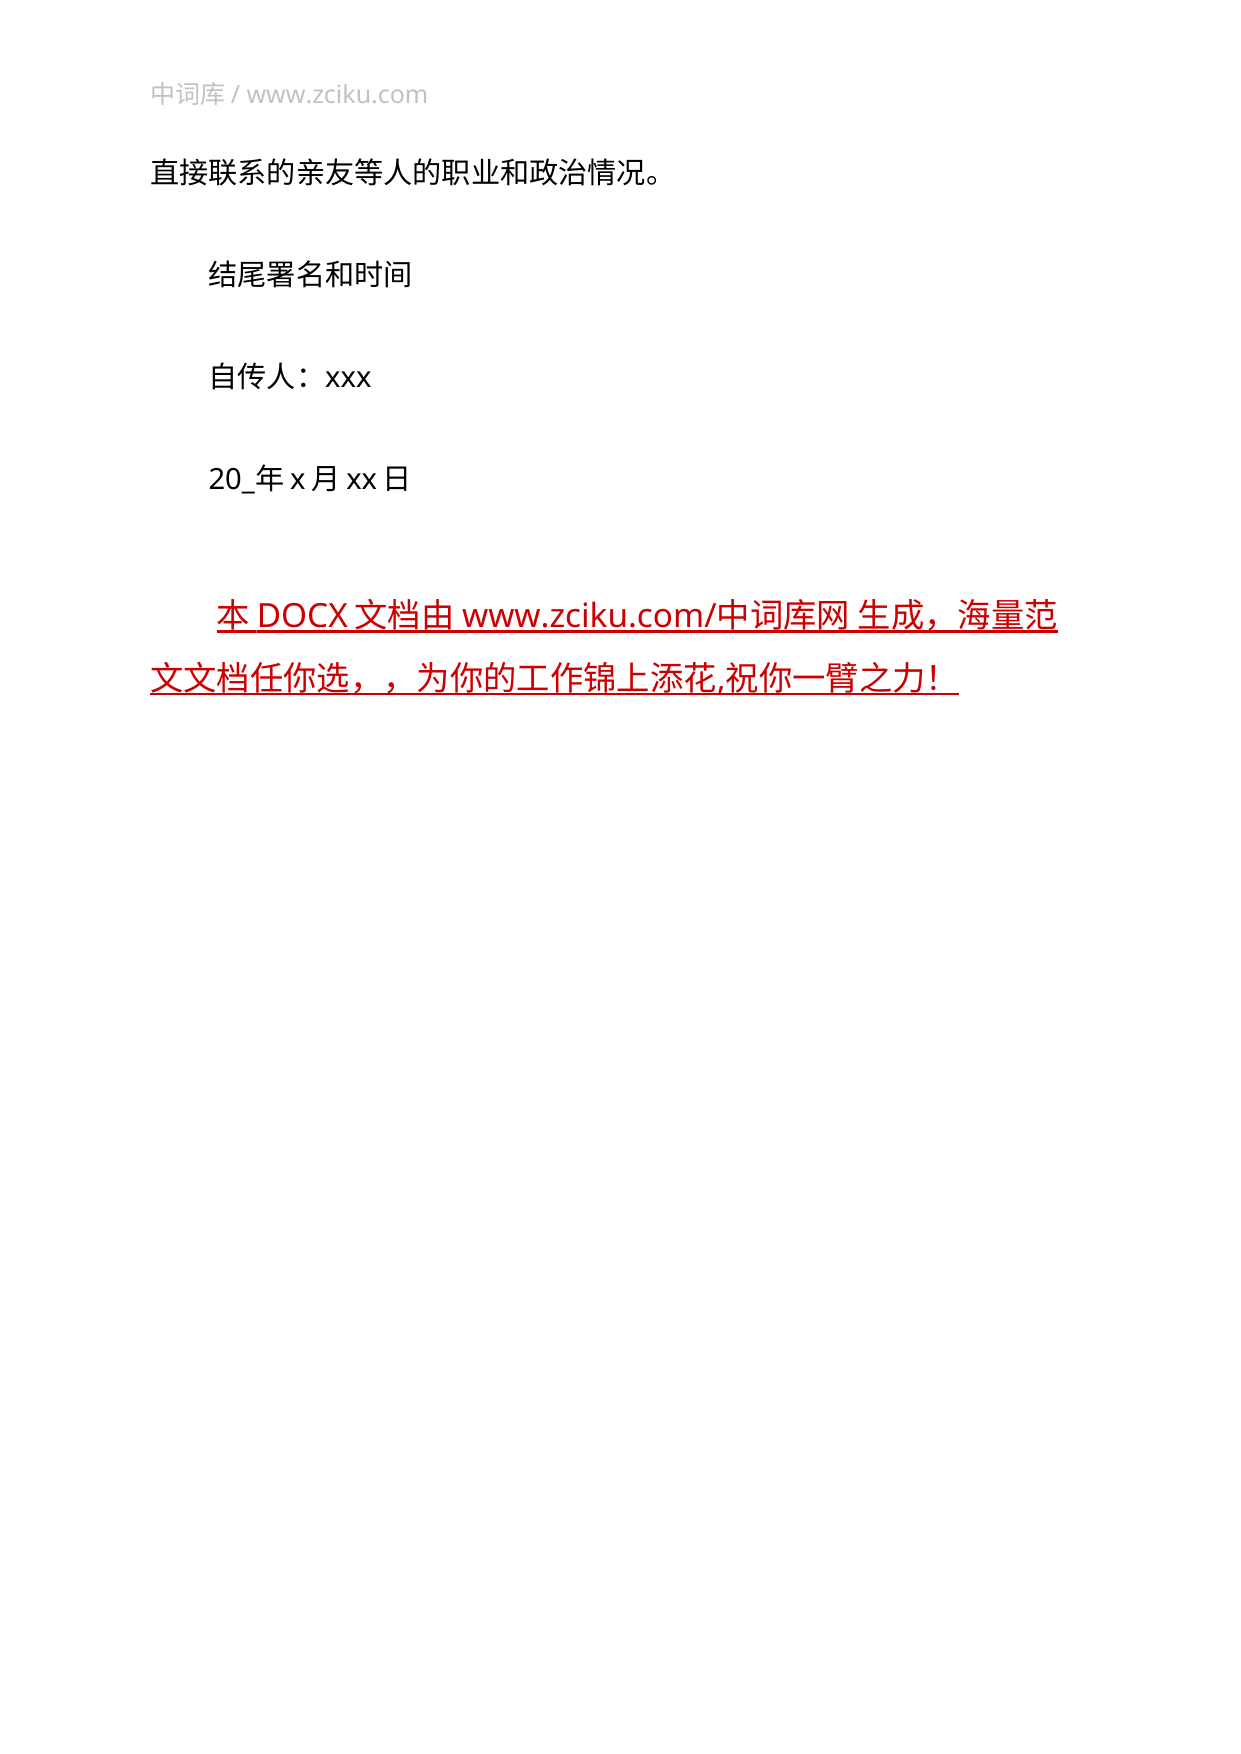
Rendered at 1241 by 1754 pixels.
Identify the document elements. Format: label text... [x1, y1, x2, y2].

text 20_年x月xx日 [150, 456, 1090, 498]
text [150, 150, 1090, 192]
text 自传人：xxx [150, 353, 1090, 396]
text 本DOCX文档由 www.zciku.com/中词库网 生成，海量范文文档任你选，，为你的工作锦上添花,祝你一臂之力！ [150, 589, 1090, 700]
text 结尾署名和时间 [150, 252, 1090, 294]
